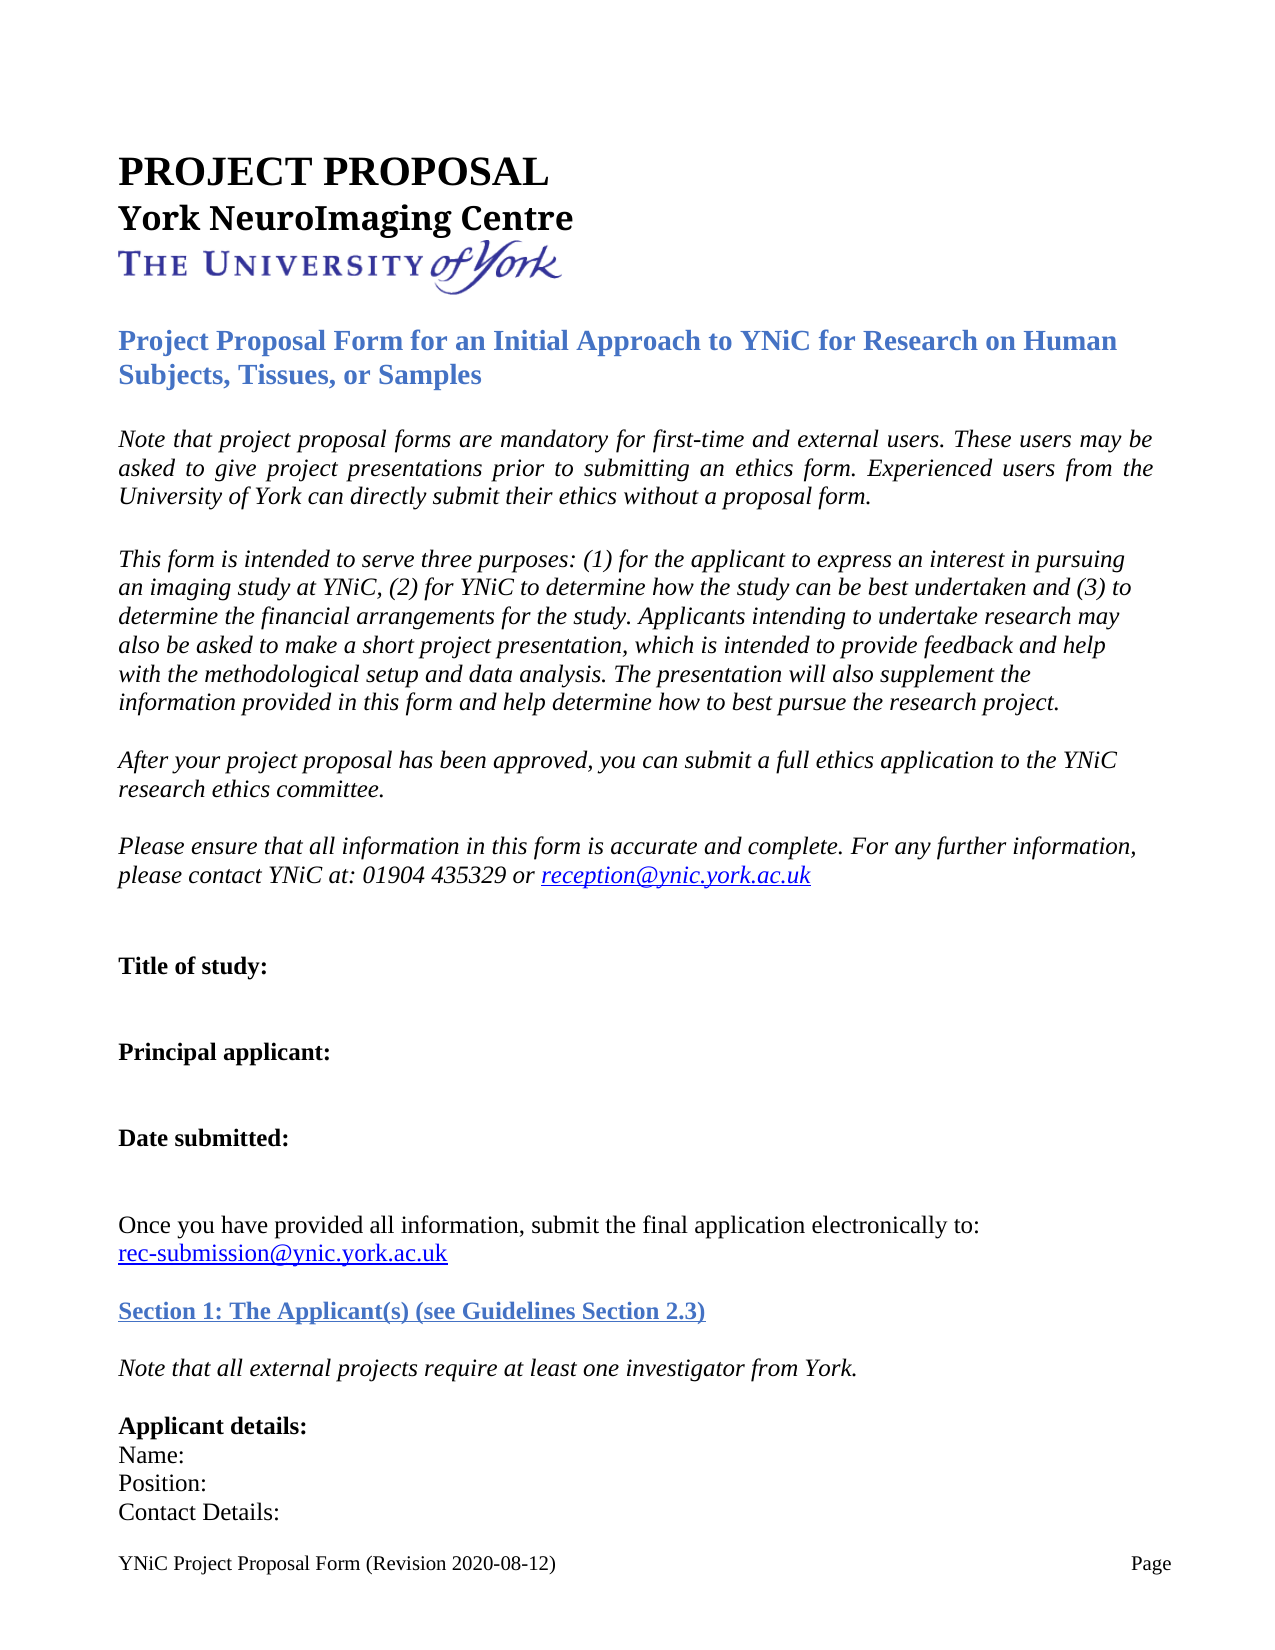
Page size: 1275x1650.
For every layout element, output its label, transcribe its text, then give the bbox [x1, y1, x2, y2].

text Section 1: The Applicant(s) (see Guidelines Section 2.3) [118, 1296, 1157, 1325]
subtitle Project Proposal Form for an Initial Approach to YNiC for Research on Human [118, 323, 1157, 357]
text Date submitted: [118, 1123, 1157, 1152]
text Applicant details: [118, 1411, 1157, 1440]
text After your project proposal has been approved, you can submit a full ethics application to the YNiC research ethics committee. [118, 745, 1157, 802]
text Note that all external projects require at least one investigator from York. [118, 1353, 1157, 1382]
text Once you have provided all information, submit the final application electronically to: [118, 1210, 1157, 1238]
text Principal applicant: [118, 1037, 1157, 1066]
text Position: [118, 1468, 1157, 1497]
text York NeuroImaging Centre [118, 195, 1157, 240]
text rec-submission@ynic.york.ac.uk [118, 1238, 1157, 1267]
text PROJECT PROPOSAL [118, 147, 1157, 195]
text Name: [118, 1440, 1157, 1468]
text Please ensure that all information in this form is accurate and complete. For any further information, please contact YNiC at: 01904 435329 or reception@ynic.york.ac.uk [118, 831, 1157, 889]
picture [118, 240, 563, 295]
text Title of study: [118, 951, 1157, 980]
subtitle Subjects, Tissues, or Samples [118, 357, 1157, 390]
text Note that project proposal forms are mandatory for first-time and external users. These users may be asked to give project presentations prior to submitting an ethics form. Experienced users from the University of York can directly submit their ethics without a proposal form. [118, 424, 1157, 510]
text Contact Details: [118, 1497, 1157, 1526]
text This form is intended to serve three purposes: (1) for the applicant to express an interest in pursuing an imaging study at YNiC, (2) for YNiC to determine how the study can be best undertaken and (3) to determine the financial arrangements for the study. Applicants intending to undertake research may also be asked to make a short project presentation, which is intended to provide feedback and help with the methodological setup and data analysis. The presentation will also supplement the information provided in this form and help determine how to best pursue the research project. [118, 544, 1157, 716]
